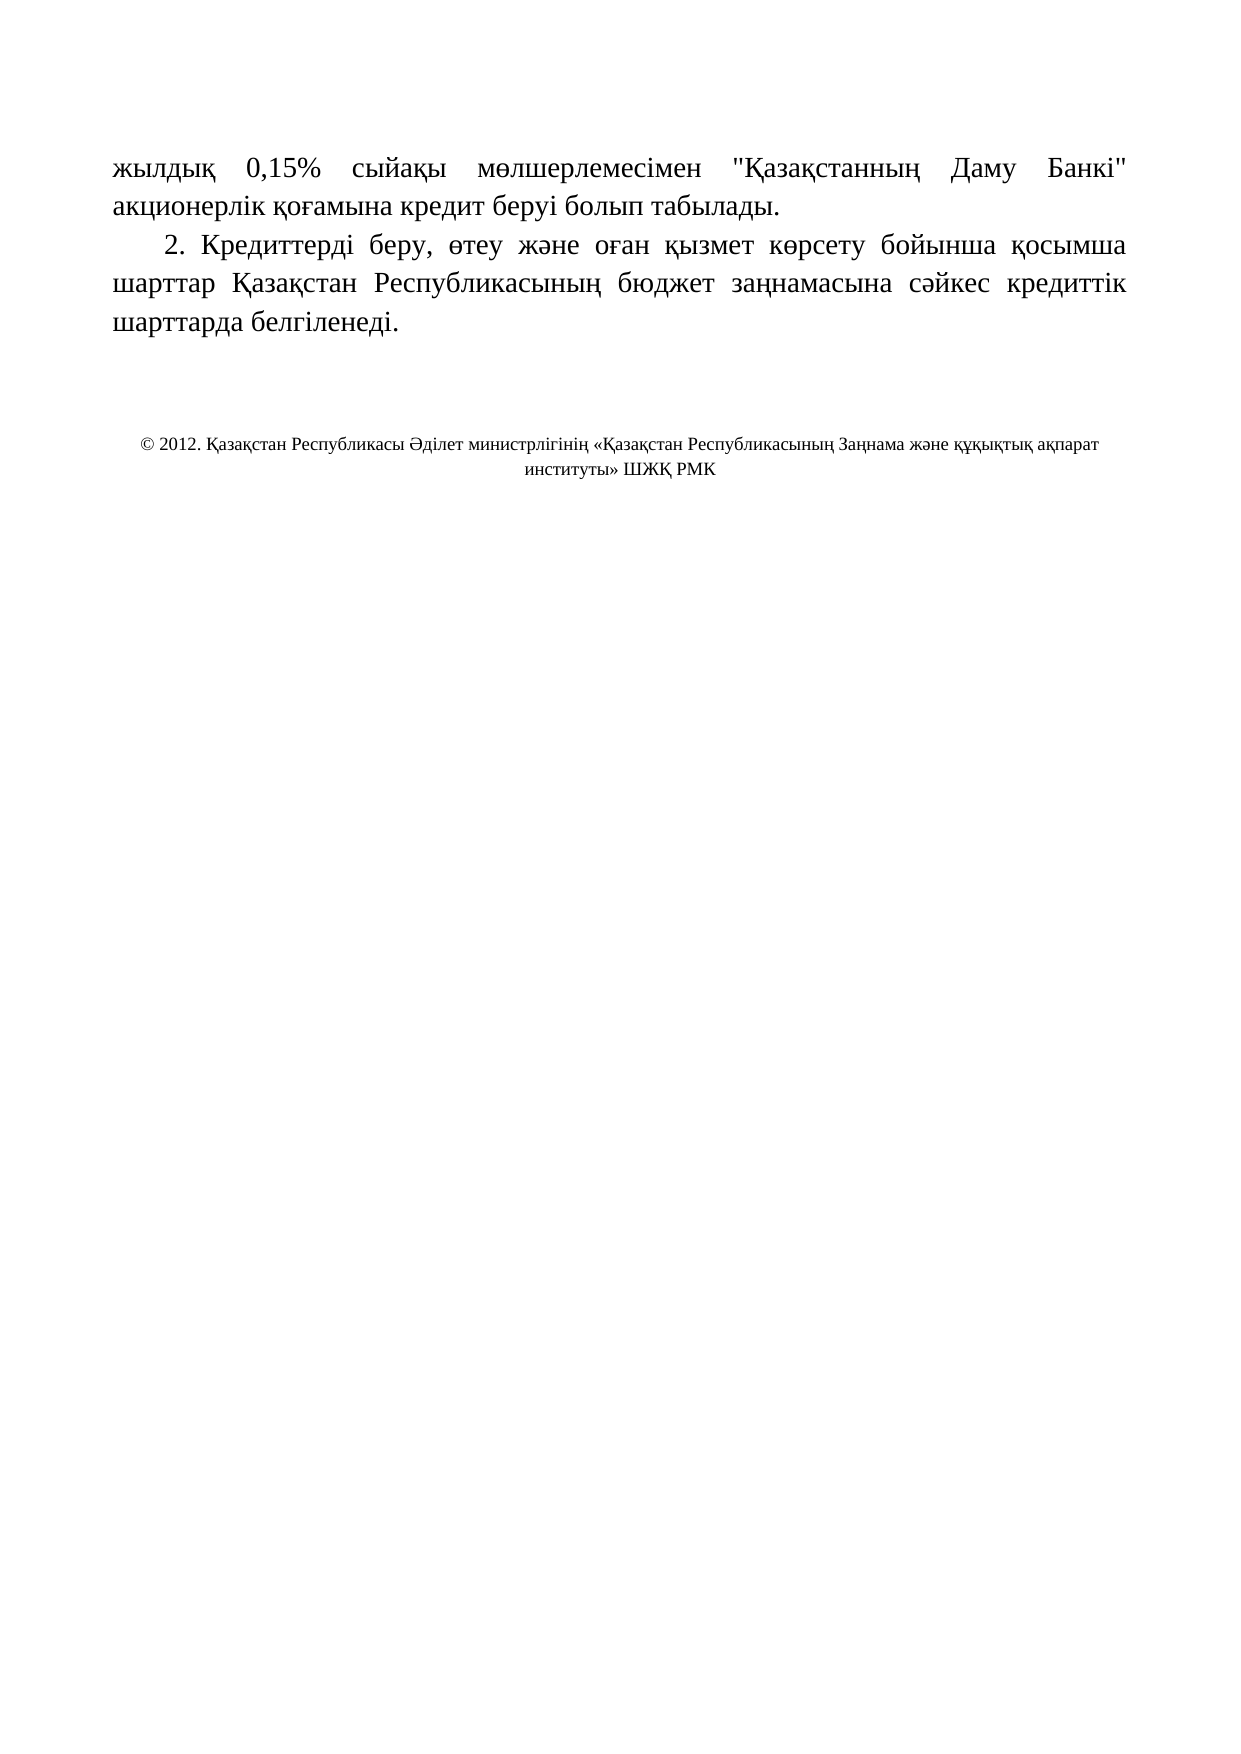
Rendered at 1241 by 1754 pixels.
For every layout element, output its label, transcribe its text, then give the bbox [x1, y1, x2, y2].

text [112, 150, 1128, 222]
text 2. Кредиттерді беру, өтеу және оған қызмет көрсету бойынша қосымша шарттар Қазақстан Республикасының бюджет заңнамасына сәйкес кредиттік шарттарда белгіленеді. [112, 227, 1128, 338]
text © 2012. Қазақстан Республикасы Әділет министрлігінің «Қазақстан Республикасының Заңнама және құқықтық ақпарат институты» ШЖҚ РМК [112, 433, 1128, 480]
